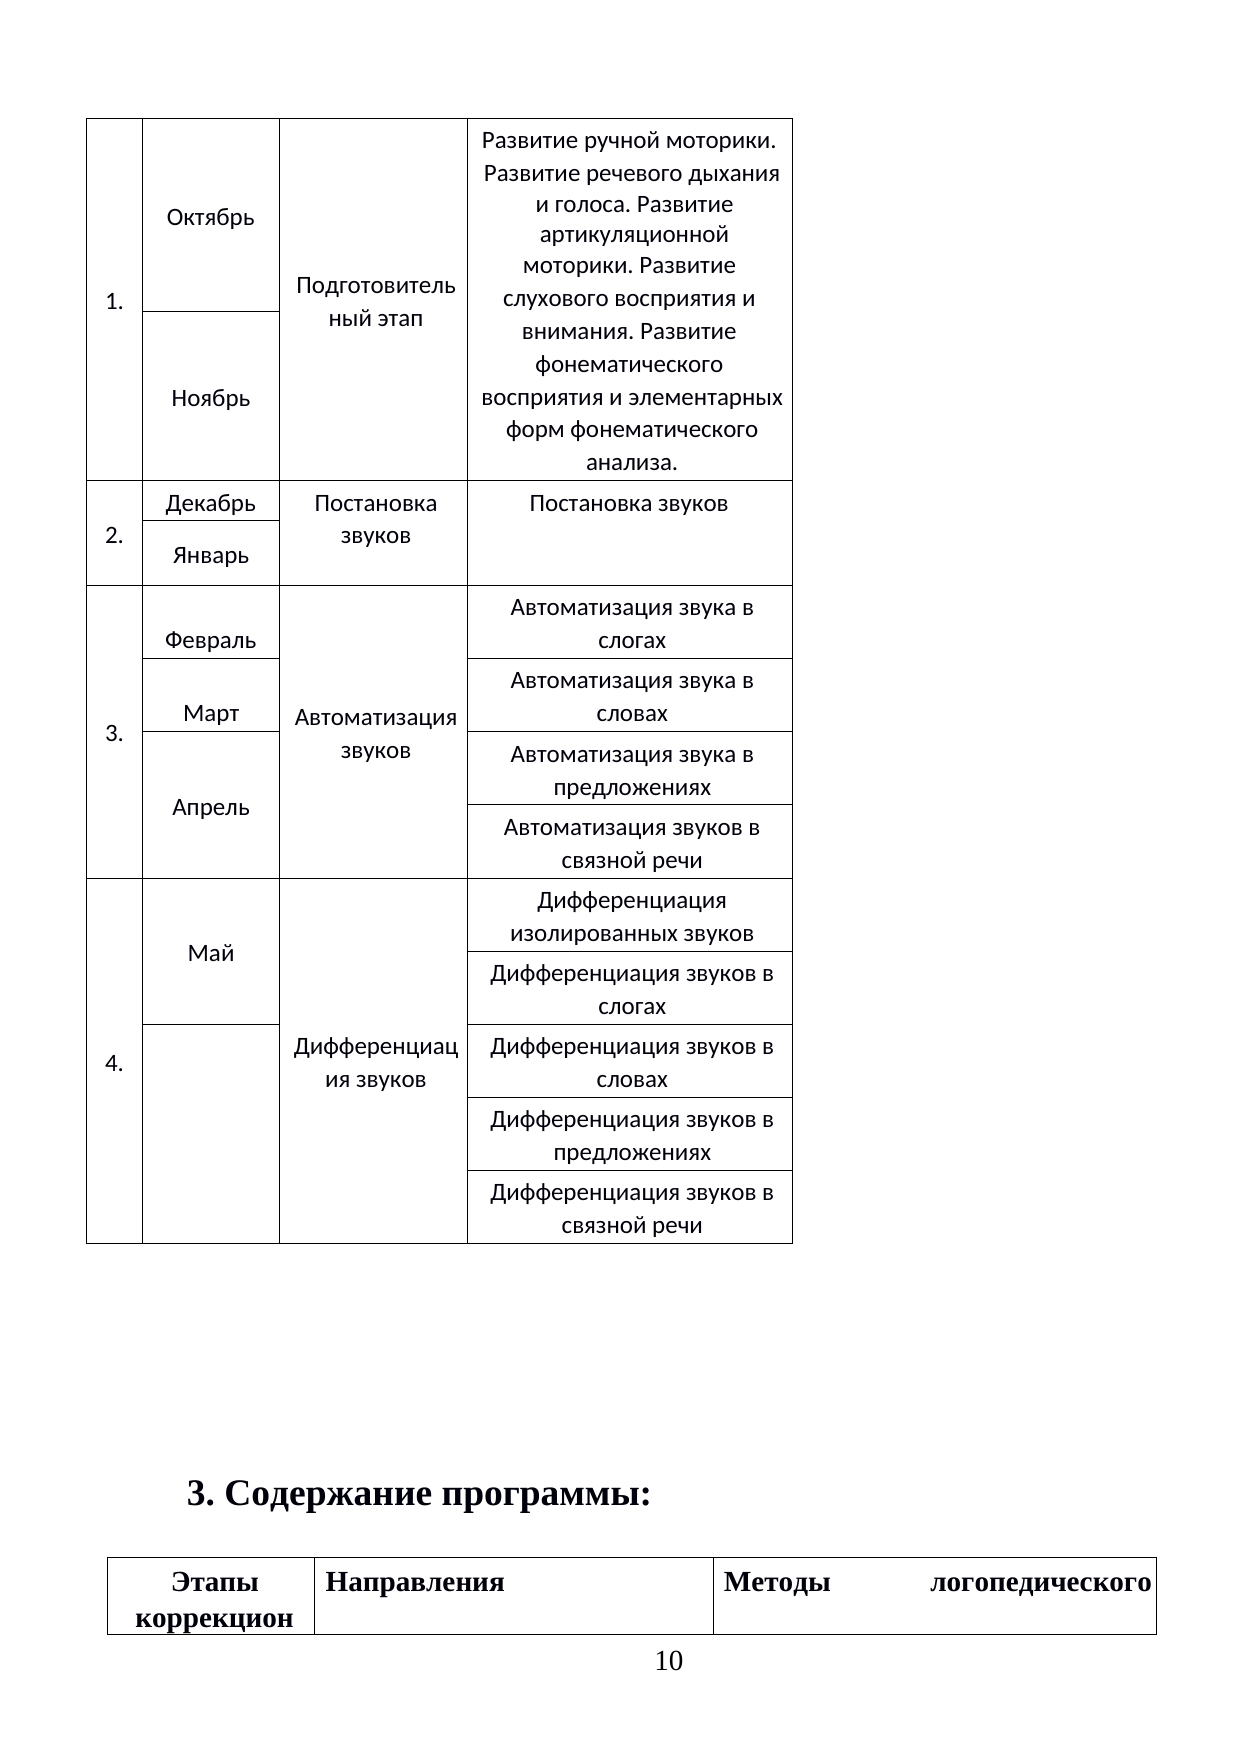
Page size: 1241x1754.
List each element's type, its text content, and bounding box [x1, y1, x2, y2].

table_cell Дифференциация звуков в предложениях [468, 1098, 792, 1170]
table_cell Февраль [143, 586, 279, 658]
table_cell Дифференциация изолированных звуков [468, 879, 792, 951]
table_cell Подготовитель ный этап [280, 119, 467, 480]
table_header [714, 1558, 1156, 1634]
table_cell Декабрь [143, 481, 279, 520]
table_cell Дифференциац ия звуков [280, 879, 467, 1243]
table_cell Автоматизация звука в слогах [468, 586, 792, 658]
table_cell Автоматизация звука в словах [468, 659, 792, 731]
table_cell Автоматизация звука в предложениях [468, 732, 792, 804]
table_cell Дифференциация звуков в связной речи [468, 1171, 792, 1243]
table_cell Автоматизация звуков [280, 586, 467, 877]
table_cell Октябрь [143, 119, 279, 311]
table_cell Дифференциация звуков в словах [468, 1025, 792, 1097]
table_cell Развитие ручной моторики. Развитие речевого дыхания и голоса. Развитие артикуляционной моторики. Развитие слухового восприятия и внимания. Развитие фонематического восприятия и элементарных форм фонематического анализа. [468, 119, 792, 480]
table_cell Апрель [143, 732, 279, 877]
table_cell Постановка звуков [280, 481, 467, 585]
table_cell Январь [143, 521, 279, 585]
table_cell Март [143, 659, 279, 731]
table_cell Постановка звуков [468, 481, 792, 585]
table_cell Автоматизация звуков в связной речи [468, 805, 792, 877]
table_cell Май [143, 879, 279, 1024]
table_cell [143, 1025, 279, 1243]
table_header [108, 1558, 314, 1634]
table_cell Дифференциация звуков в слогах [468, 952, 792, 1024]
table_cell 2. [87, 481, 142, 585]
table_cell 1. [87, 119, 142, 480]
table_cell Ноябрь [143, 312, 279, 480]
table_cell 4. [87, 879, 142, 1243]
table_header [315, 1558, 713, 1634]
table_cell 3. [87, 586, 142, 877]
text 3. Содержание программы: [177, 1471, 1184, 1514]
